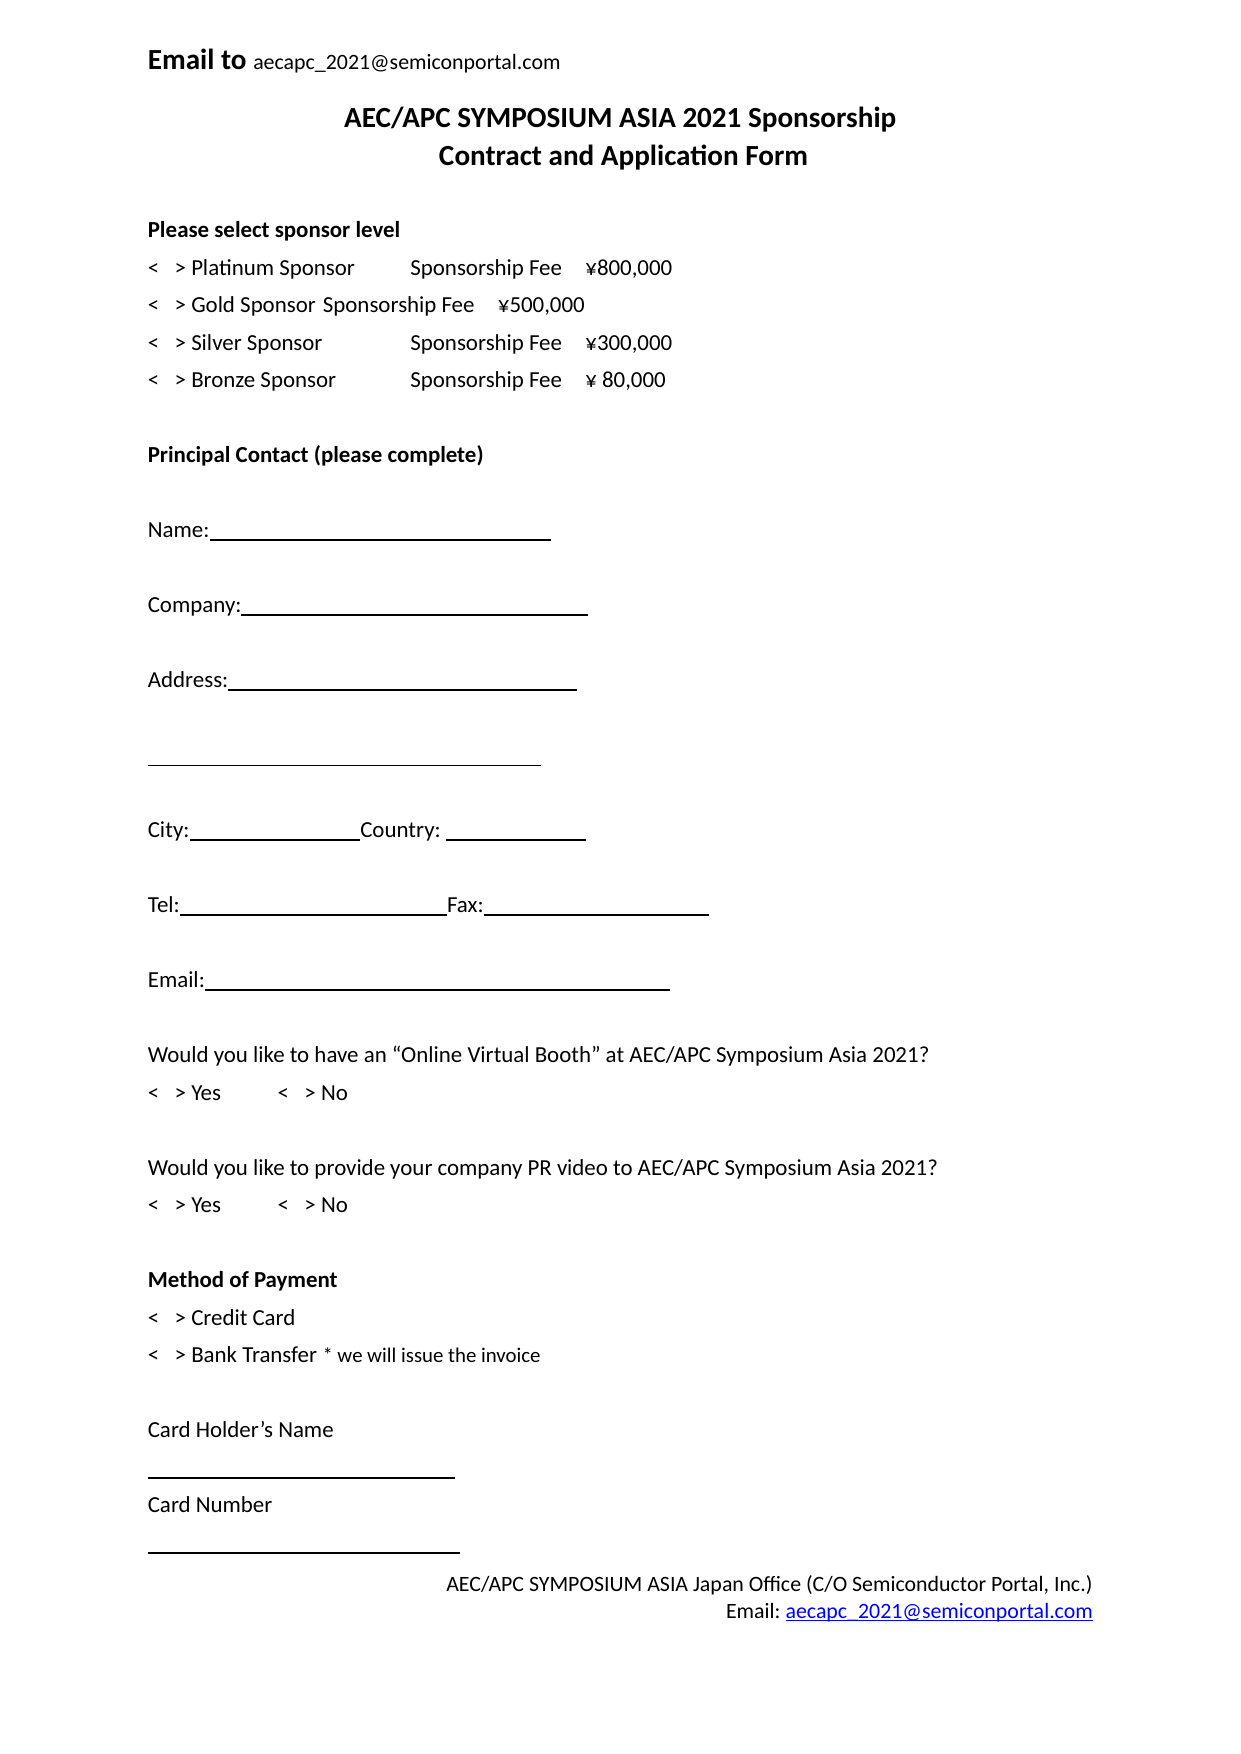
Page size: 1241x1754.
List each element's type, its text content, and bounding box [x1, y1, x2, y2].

text < > Yes < > No [148, 1186, 1092, 1223]
text Would you like to have an “Online Virtual Booth” at AEC/APC Symposium Asia 2021? [148, 1036, 1092, 1073]
text < > Bronze Sponsor Sponsorship Fee ¥ 80,000 [148, 361, 1092, 398]
text Card Holder’s Name [148, 1411, 1092, 1448]
text Principal Contact (please complete) [148, 436, 1092, 473]
text < > Credit Card [148, 1298, 1092, 1336]
text Company: [148, 586, 1092, 623]
text Method of Payment [148, 1261, 1092, 1298]
text Name: [148, 511, 1092, 548]
text Address: [148, 661, 1092, 698]
text < > Platinum Sponsor Sponsorship Fee ¥800,000 [148, 248, 1092, 286]
text Card Number [148, 1486, 1092, 1523]
text < > Silver Sponsor Sponsorship Fee ¥300,000 [148, 323, 1092, 361]
text < > Bank Transfer * we will issue the invoice [148, 1336, 1092, 1373]
text Tel: Fax: [148, 886, 1092, 923]
text Email: [148, 961, 1092, 998]
text < > Gold Sponsor Sponsorship Fee ¥500,000 [148, 286, 1092, 323]
text Contract and Application Form [148, 136, 1092, 173]
text City: Country: [148, 811, 1092, 848]
text AEC/APC SYMPOSIUM ASIA 2021 Sponsorship [148, 98, 1092, 136]
text Please select sponsor level [148, 211, 1092, 248]
text < > Yes < > No [148, 1073, 1092, 1111]
text Would you like to provide your company PR video to AEC/APC Symposium Asia 2021? [148, 1148, 1092, 1186]
